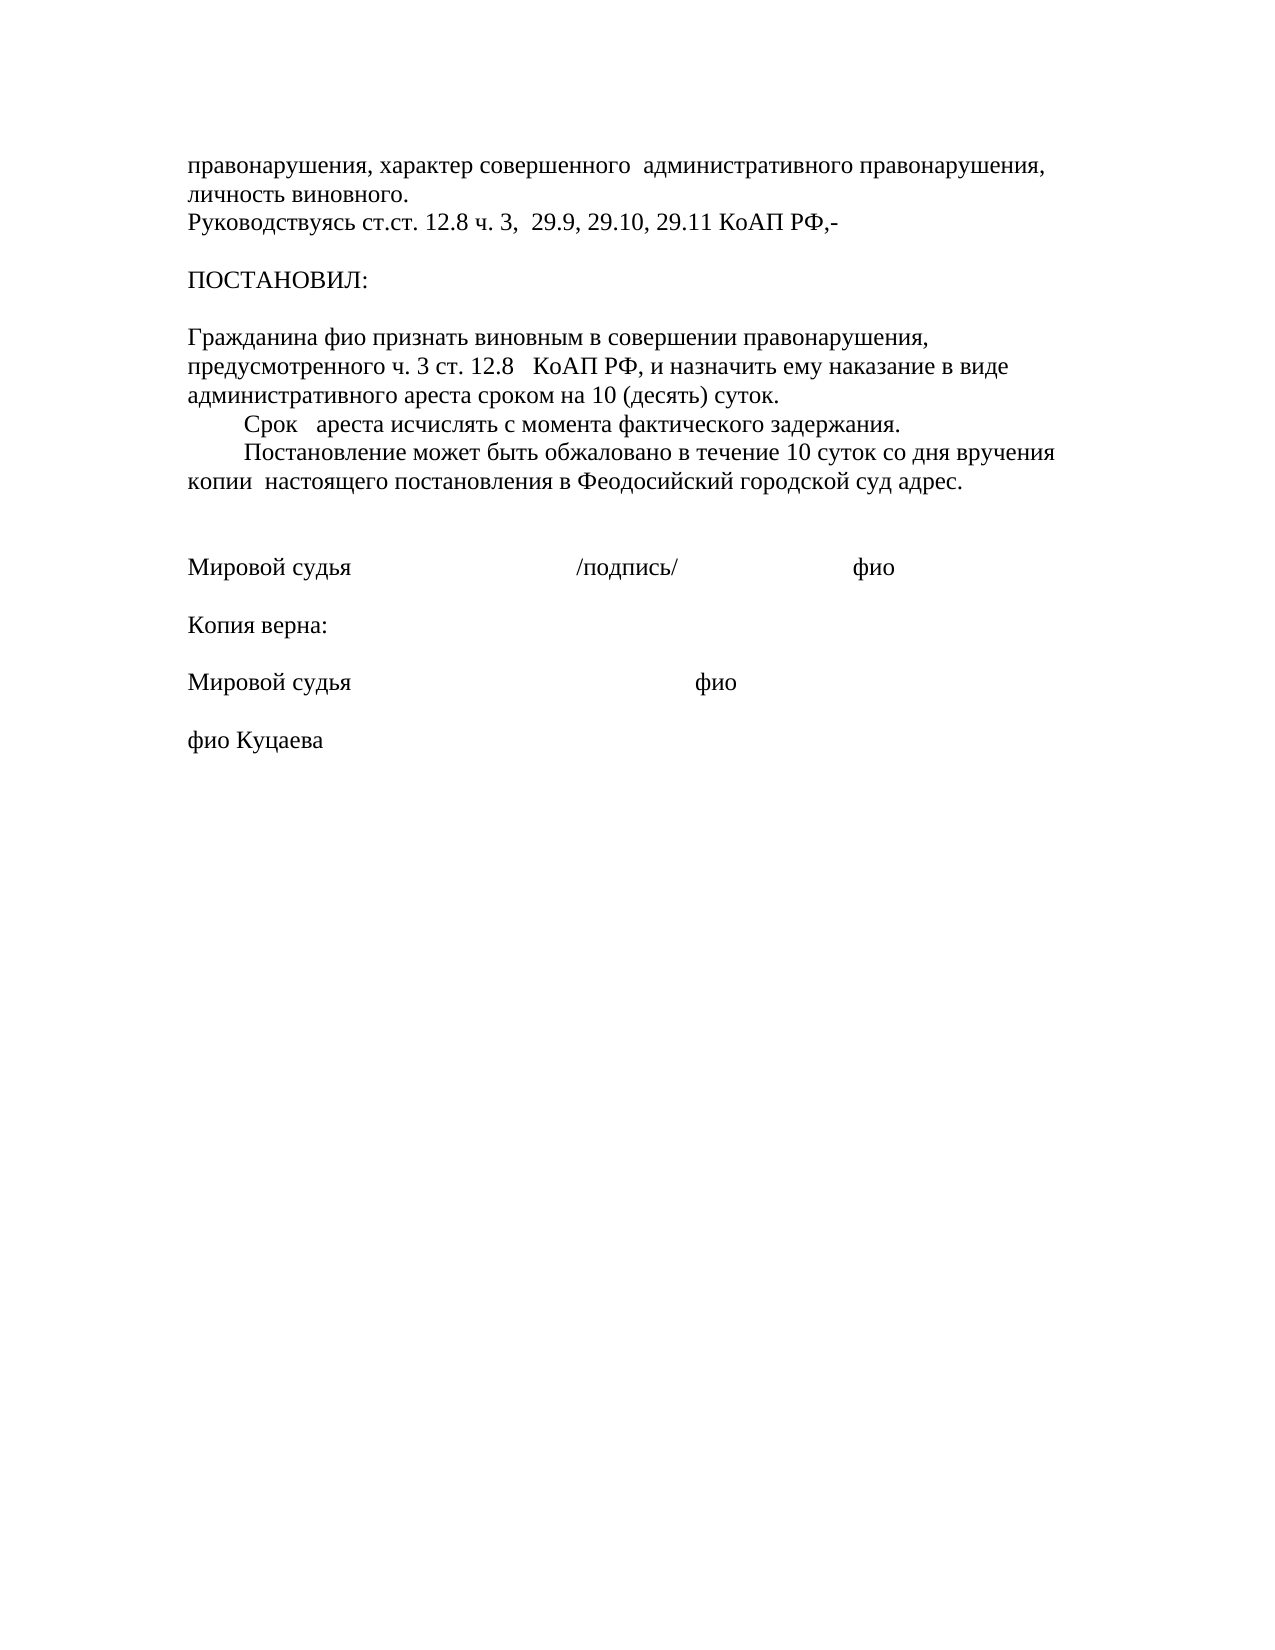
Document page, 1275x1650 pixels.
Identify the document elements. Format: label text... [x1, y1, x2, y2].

text Мировой судья фио [187, 667, 1087, 696]
text Гражданина фио признать виновным в совершении правонарушения, предусмотренного ч. 3 ст. 12.8 КоАП РФ, и назначить ему наказание в виде административного ареста сроком на 10 (десять) суток. [187, 322, 1087, 409]
text Постановление может быть обжаловано в течение 10 суток со дня вручения копии настоящего постановления в Феодосийский городской суд адрес. [187, 437, 1087, 495]
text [187, 150, 1087, 207]
text фио Куцаева [187, 725, 1087, 754]
text Мировой судья /подпись/ фио [187, 552, 1087, 581]
text Срок ареста исчислять с момента фактического задержания. [187, 409, 1087, 437]
text Руководствуясь ст.ст. 12.8 ч. 3, 29.9, 29.10, 29.11 КоАП РФ,- [187, 207, 1087, 236]
text ПОСТАНОВИЛ: [187, 265, 1087, 294]
text Копия верна: [187, 610, 1087, 639]
